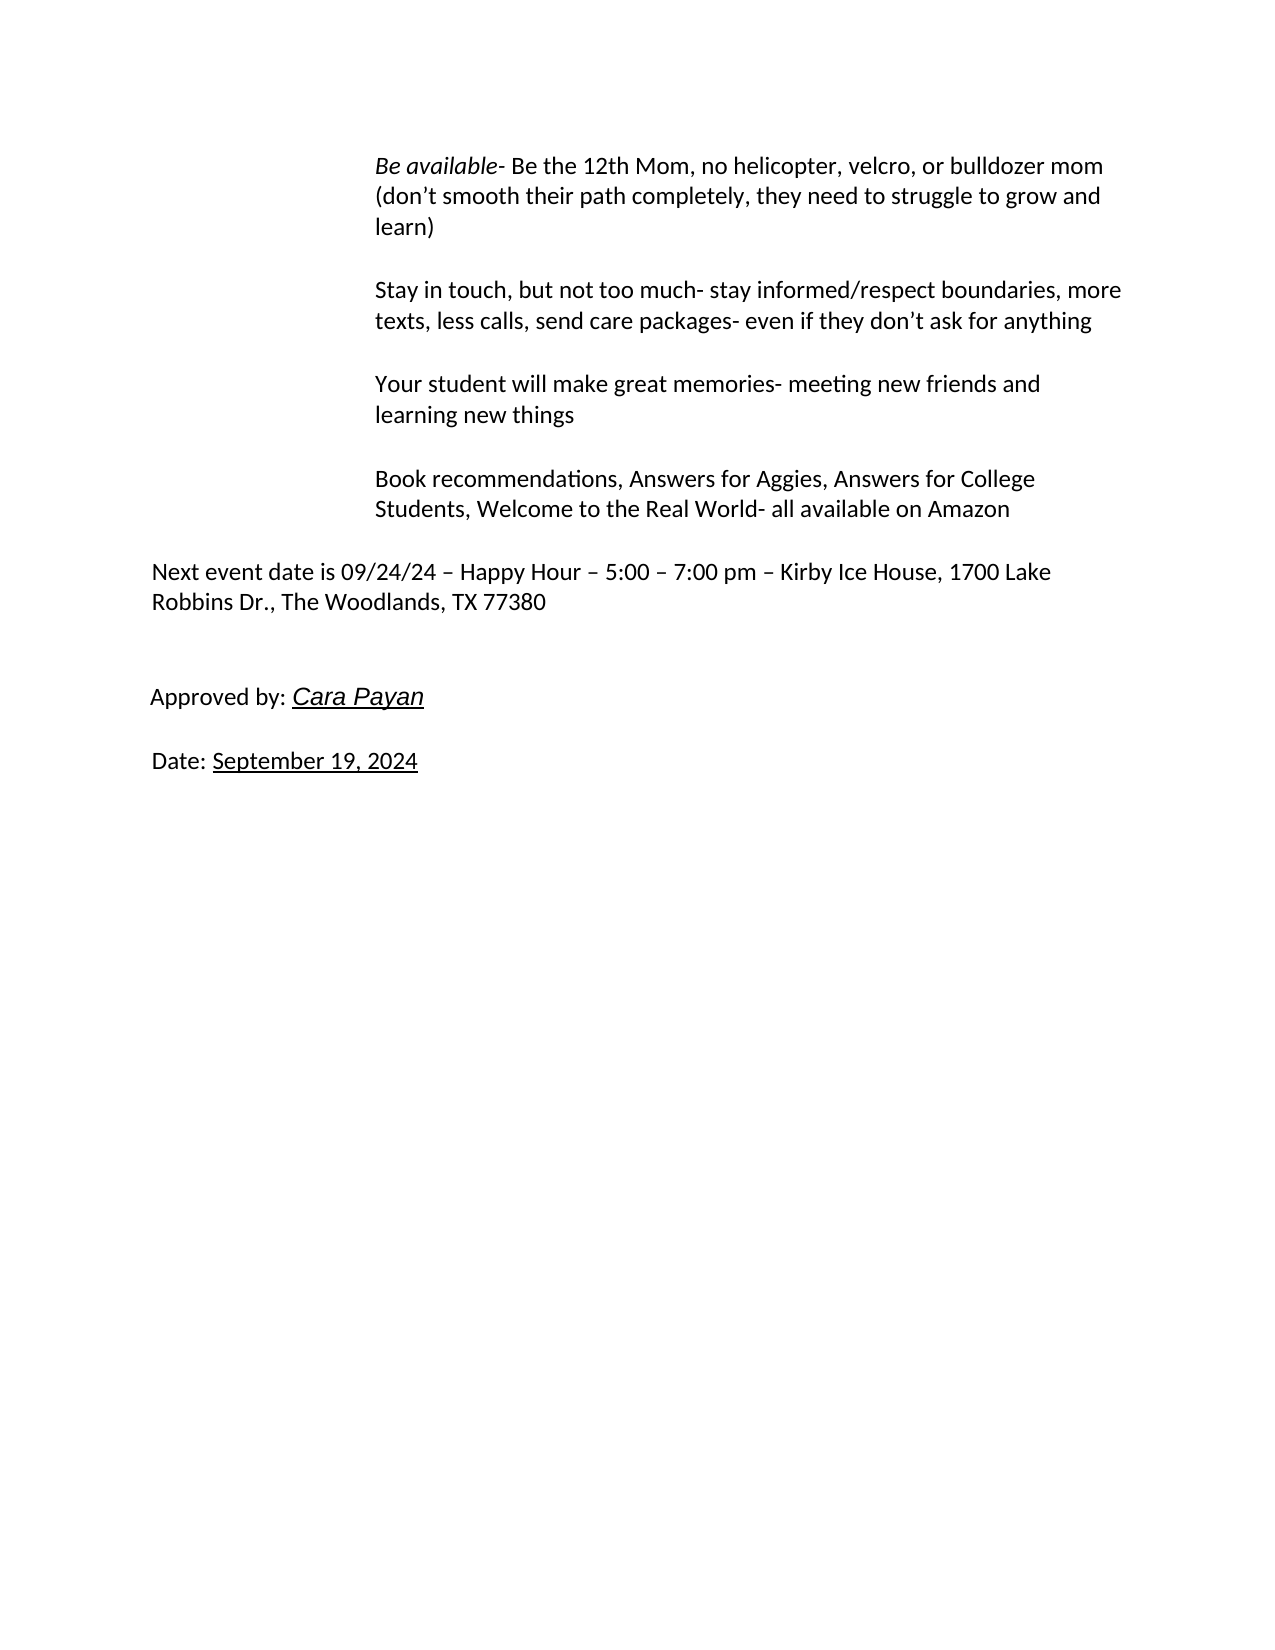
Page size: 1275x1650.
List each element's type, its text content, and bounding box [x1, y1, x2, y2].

text Be available- Be the 12th Mom, no helicopter, velcro, or bulldozer mom (don’t smooth their path completely, they need to struggle to grow and learn) [375, 150, 1125, 242]
text Your student will make great memories- meeting new friends and learning new things [375, 369, 1125, 430]
text Approved by: Cara Payan [150, 682, 1125, 712]
text Stay in touch, but not too much- stay informed/respect boundaries, more texts, less calls, send care packages- even if they don’t ask for anything [375, 274, 1125, 336]
text Date: September 19, 2024 [152, 745, 1125, 776]
text Book recommendations, Answers for Aggies, Answers for College Students, Welcome to the Real World- all available on Amazon [375, 463, 1125, 524]
text Next event date is 09/24/24 – Happy Hour – 5:00 – 7:00 pm – Kirby Ice House, 1700 Lake Robbins Dr., The Woodlands, TX 77380 [152, 556, 1125, 617]
